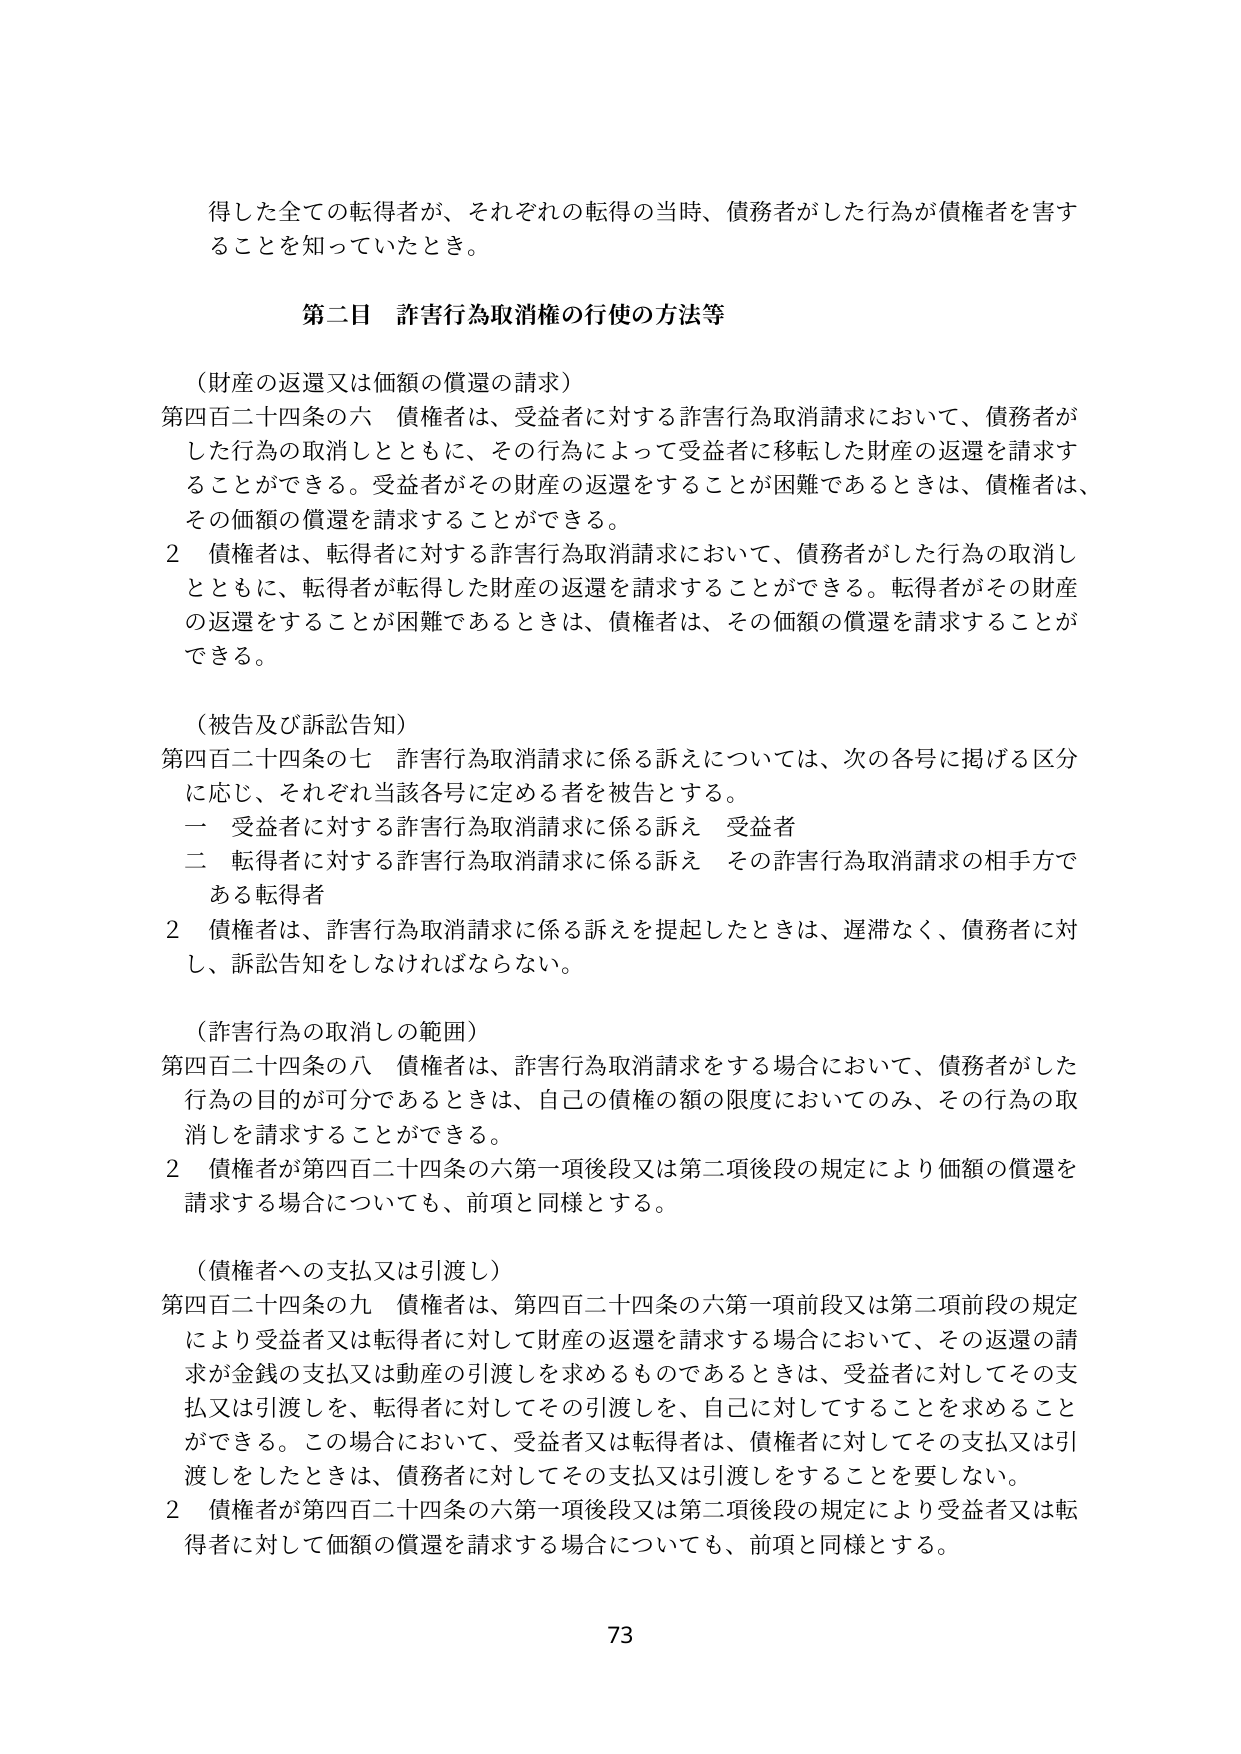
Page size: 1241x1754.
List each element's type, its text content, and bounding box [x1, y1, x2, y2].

text 第二目 詐害行為取消権の行使の方法等 [298, 296, 1079, 330]
text 一 受益者に対する詐害行為取消請求に係る訴え 受益者 [184, 809, 1079, 843]
text ２ 債権者が第四百二十四条の六第一項後段又は第二項後段の規定により価額の償還を請求する場合についても、前項と同様とする。 [161, 1150, 1079, 1219]
text ２ 債権者は、転得者に対する詐害行為取消請求において、債務者がした行為の取消しとともに、転得者が転得した財産の返還を請求することができる。転得者がその財産の返還をすることが困難であるときは、債権者は、その価額の償還を請求することができる。 [161, 535, 1079, 672]
text ２ 債権者が第四百二十四条の六第一項後段又は第二項後段の規定により受益者又は転得者に対して価額の償還を請求する場合についても、前項と同様とする。 [161, 1492, 1079, 1560]
text 第四百二十四条の八 債権者は、詐害行為取消請求をする場合において、債務者がした行為の目的が可分であるときは、自己の債権の額の限度においてのみ、その行為の取消しを請求することができる。 [161, 1048, 1079, 1150]
text （財産の返還又は価額の償還の請求） [184, 364, 1079, 399]
text （債権者への支払又は引渡し） [184, 1253, 1079, 1287]
text 第四百二十四条の六 債権者は、受益者に対する詐害行為取消請求において、債務者がした行為の取消しとともに、その行為によって受益者に移転した財産の返還を請求することができる。受益者がその財産の返還をすることが困難であるときは、債権者は、その価額の償還を請求することができる。 [161, 399, 1079, 535]
text ２ 債権者は、詐害行為取消請求に係る訴えを提起したときは、遅滞なく、債務者に対し、訴訟告知をしなければならない。 [161, 911, 1079, 979]
text 第四百二十四条の七 詐害行為取消請求に係る訴えについては、次の各号に掲げる区分に応じ、それぞれ当該各号に定める者を被告とする。 [161, 740, 1079, 809]
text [184, 194, 1079, 262]
text （被告及び訴訟告知） [184, 706, 1079, 740]
text 第四百二十四条の九 債権者は、第四百二十四条の六第一項前段又は第二項前段の規定により受益者又は転得者に対して財産の返還を請求する場合において、その返還の請求が金銭の支払又は動産の引渡しを求めるものであるときは、受益者に対してその支払又は引渡しを、転得者に対してその引渡しを、自己に対してすることを求めることができる。この場合において、受益者又は転得者は、債権者に対してその支払又は引渡しをしたときは、債務者に対してその支払又は引渡しをすることを要しない。 [161, 1287, 1079, 1492]
text （詐害行為の取消しの範囲） [184, 1014, 1079, 1048]
text 二 転得者に対する詐害行為取消請求に係る訴え その詐害行為取消請求の相手方である転得者 [184, 843, 1079, 911]
